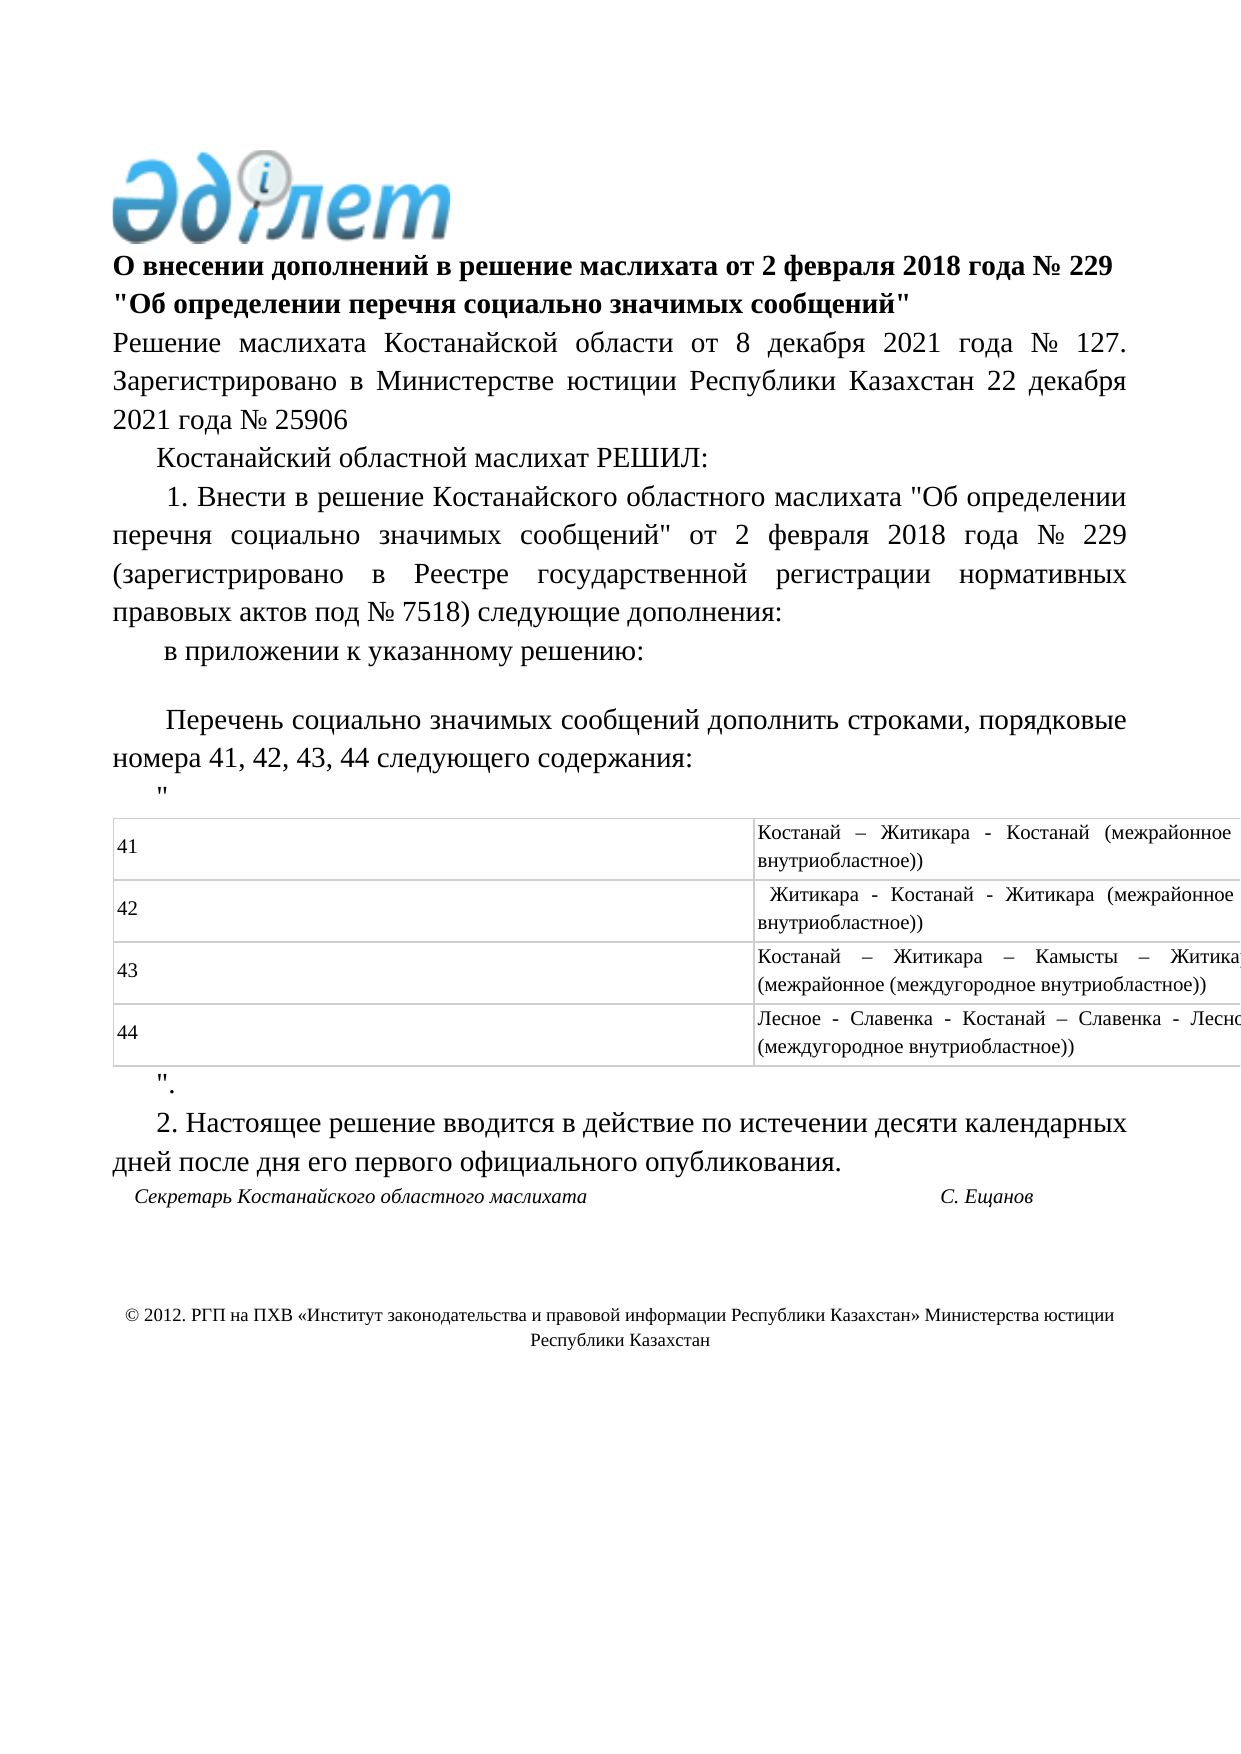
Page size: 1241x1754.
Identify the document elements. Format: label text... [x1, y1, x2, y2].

table_cell Лесное - Славенка - Костанай – Славенка - Лесное (межрайонное (междугородное внутриобластное)) [755, 1005, 1240, 1065]
table_cell 42 [114, 881, 753, 941]
text Решение маслихата Костанайской области от 8 декабря 2021 года № 127. Зарегистрировано в Министерстве юстиции Республики Казахстан 22 декабря 2021 года № 25906 [112, 325, 1128, 435]
text © 2012. РГП на ПХВ «Институт законодательства и правовой информации Республики Казахстан» Министерства юстиции Республики Казахстан [112, 1304, 1128, 1350]
text О внесении дополнений в решение маслихата от 2 февраля 2018 года № 229 "Об определении перечня социально значимых сообщений" [112, 248, 1128, 320]
table_header 41 [114, 819, 753, 879]
text ". [112, 1067, 1128, 1100]
table_header Секретарь Костанайского областного маслихата [101, 1182, 939, 1213]
text " [112, 779, 1128, 812]
table_cell Житикара - Костанай - Житикара (межрайонное (междугородное внутриобластное)) [755, 881, 1240, 941]
table_cell 43 [114, 943, 753, 1003]
table_cell 44 [114, 1005, 753, 1065]
table_header С. Ещанов [939, 1182, 1240, 1213]
text Костанайский областной маслихат РЕШИЛ: [112, 440, 1128, 474]
text Перечень социально значимых сообщений дополнить строками, порядковые номера 41, 42, 43, 44 следующего содержания: [112, 702, 1128, 774]
text 2. Настоящее решение вводится в действие по истечении десяти календарных дней после дня его первого официального опубликования. [112, 1105, 1128, 1177]
table_cell Костанай – Житикара – Камысты – Житикара - Костанай (межрайонное (междугородное внутриобластное)) [755, 943, 1240, 1003]
picture [112, 150, 451, 244]
text 1. Внести в решение Костанайского областного маслихата "Об определении перечня социально значимых сообщений" от 2 февраля 2018 года № 229 (зарегистрировано в Реестре государственной регистрации нормативных правовых актов под № 7518) следующие дополнения: [112, 479, 1128, 628]
text в приложении к указанному решению: [112, 633, 1128, 667]
table_header Костанай – Житикара - Костанай (межрайонное (междугородное внутриобластное)) [755, 819, 1240, 879]
